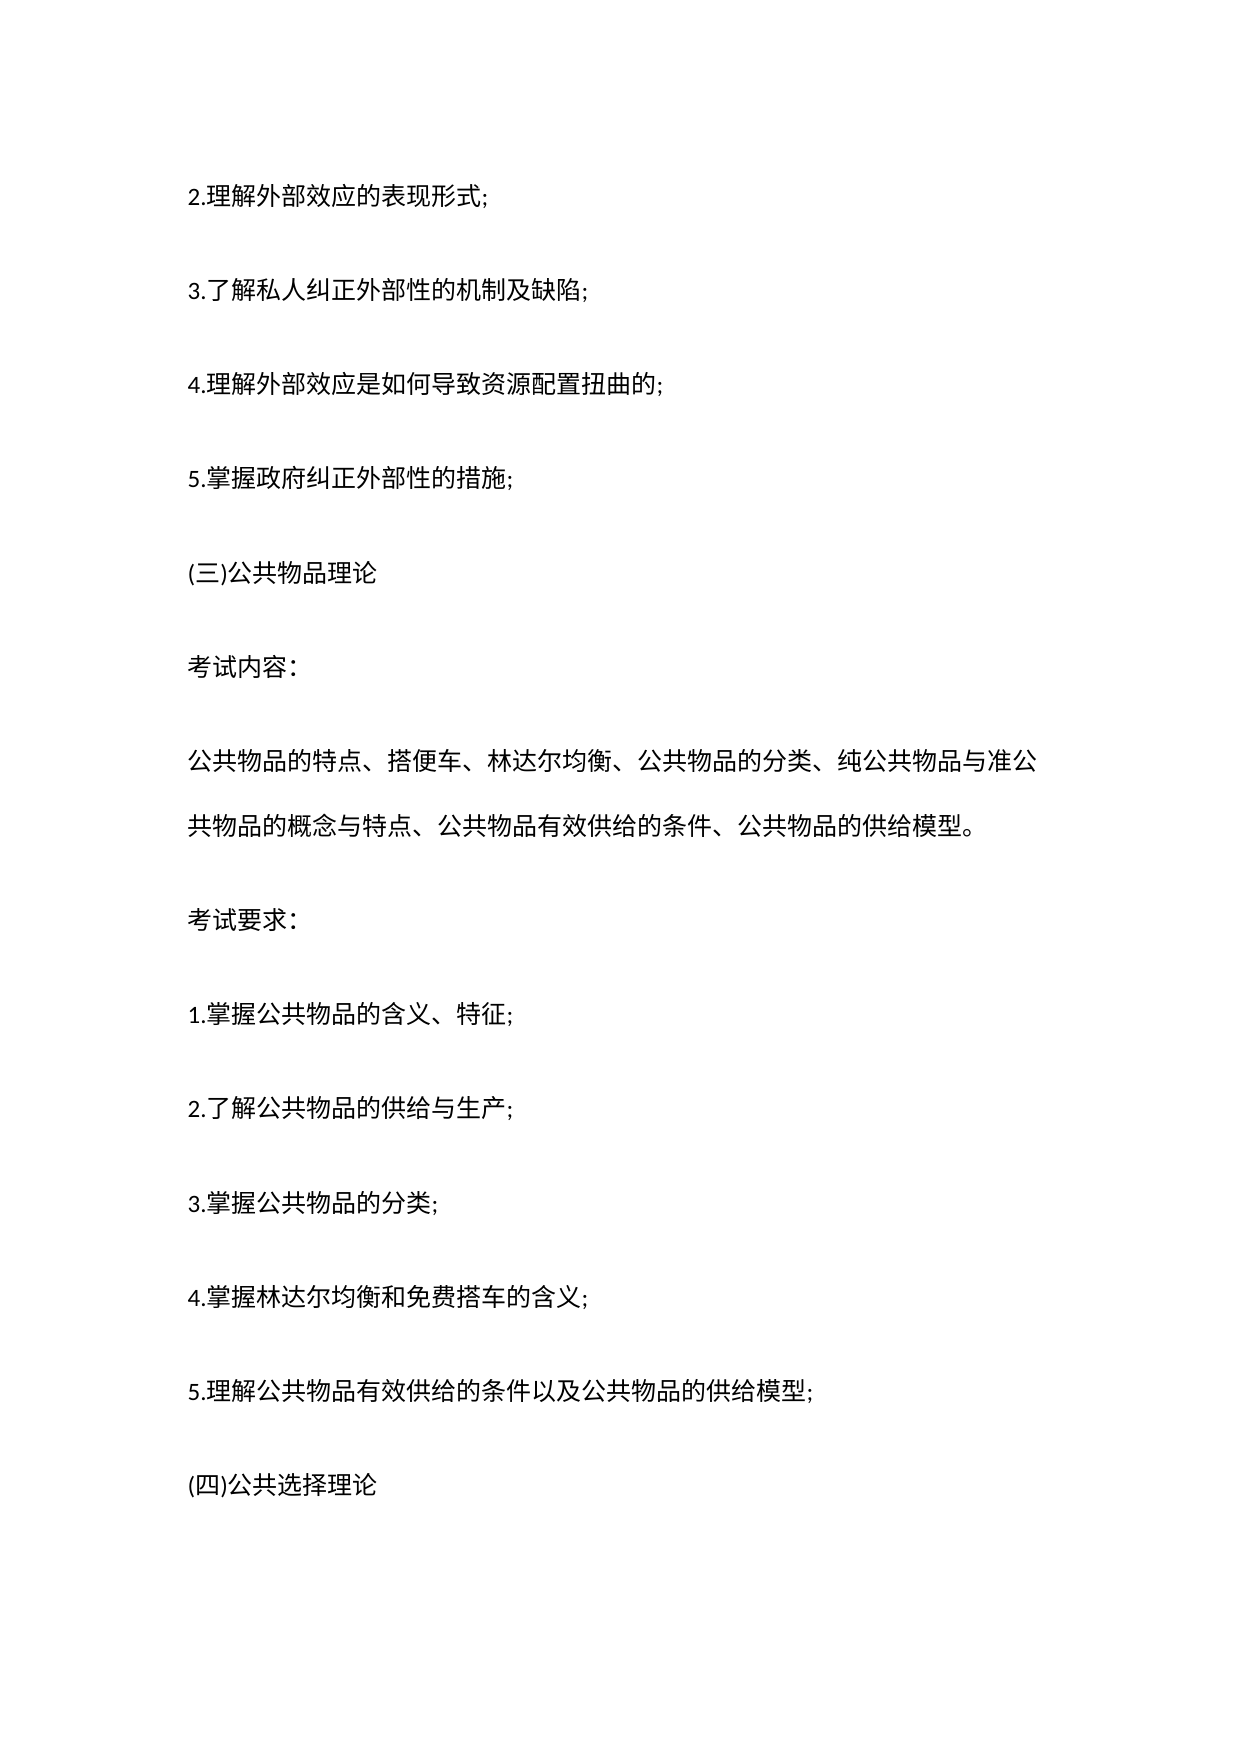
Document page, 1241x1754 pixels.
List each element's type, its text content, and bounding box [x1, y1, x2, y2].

text 3.掌握公共物品的分类; [187, 1169, 1053, 1234]
text 考试要求： [187, 886, 1053, 951]
text 4.掌握林达尔均衡和免费搭车的含义; [187, 1263, 1053, 1328]
text 5.理解公共物品有效供给的条件以及公共物品的供给模型; [187, 1357, 1053, 1422]
text 1.掌握公共物品的含义、特征; [187, 980, 1053, 1045]
text 公共物品的特点、搭便车、林达尔均衡、公共物品的分类、纯公共物品与准公共物品的概念与特点、公共物品有效供给的条件、公共物品的供给模型。 [187, 727, 1053, 857]
text 2.了解公共物品的供给与生产; [187, 1074, 1053, 1139]
text 3.了解私人纠正外部性的机制及缺陷; [187, 256, 1053, 321]
text 4.理解外部效应是如何导致资源配置扭曲的; [187, 350, 1053, 415]
text 2.理解外部效应的表现形式; [187, 162, 1053, 227]
text 5.掌握政府纠正外部性的措施; [187, 444, 1053, 509]
text 考试内容： [187, 633, 1053, 698]
text (四)公共选择理论 [187, 1451, 1053, 1516]
text (三)公共物品理论 [187, 539, 1053, 604]
